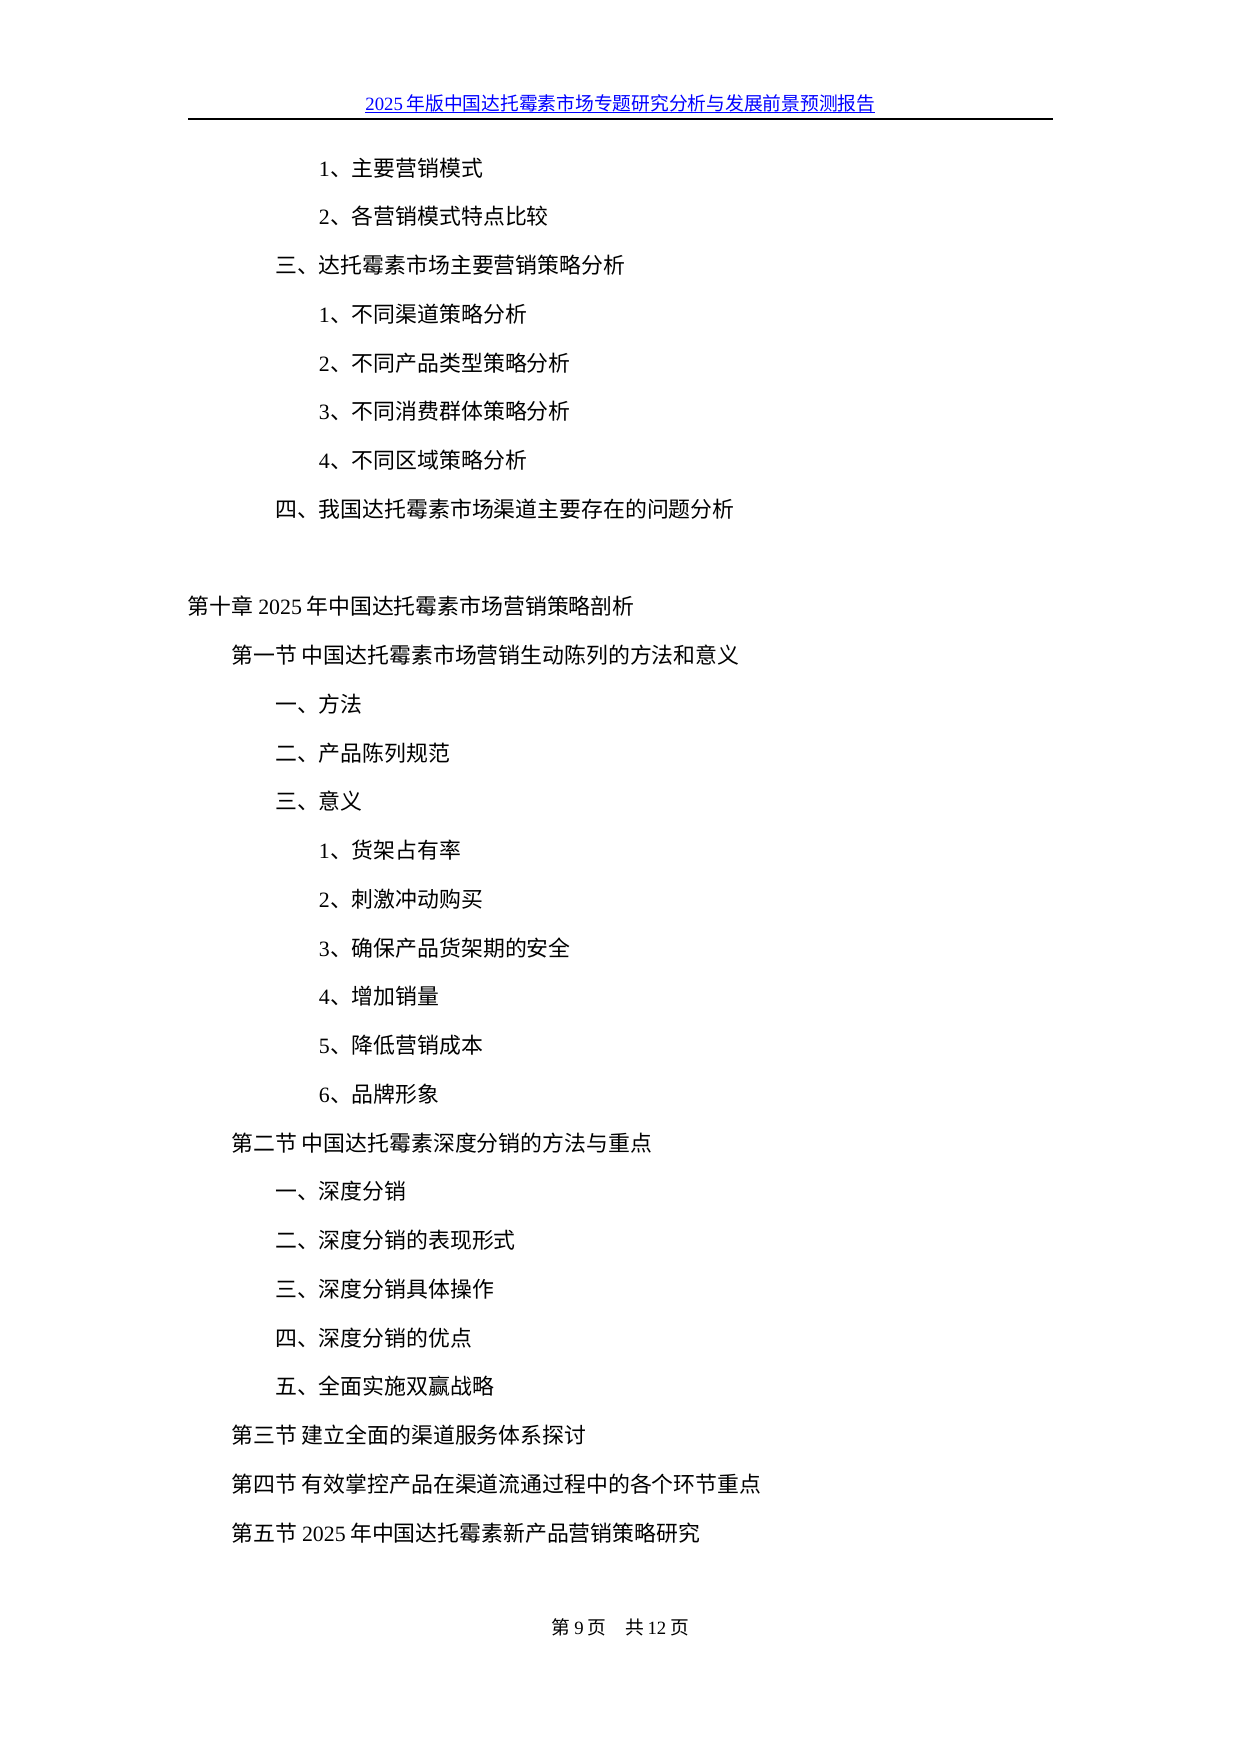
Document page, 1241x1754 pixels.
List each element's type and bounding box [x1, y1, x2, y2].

text [187, 150, 1053, 1548]
